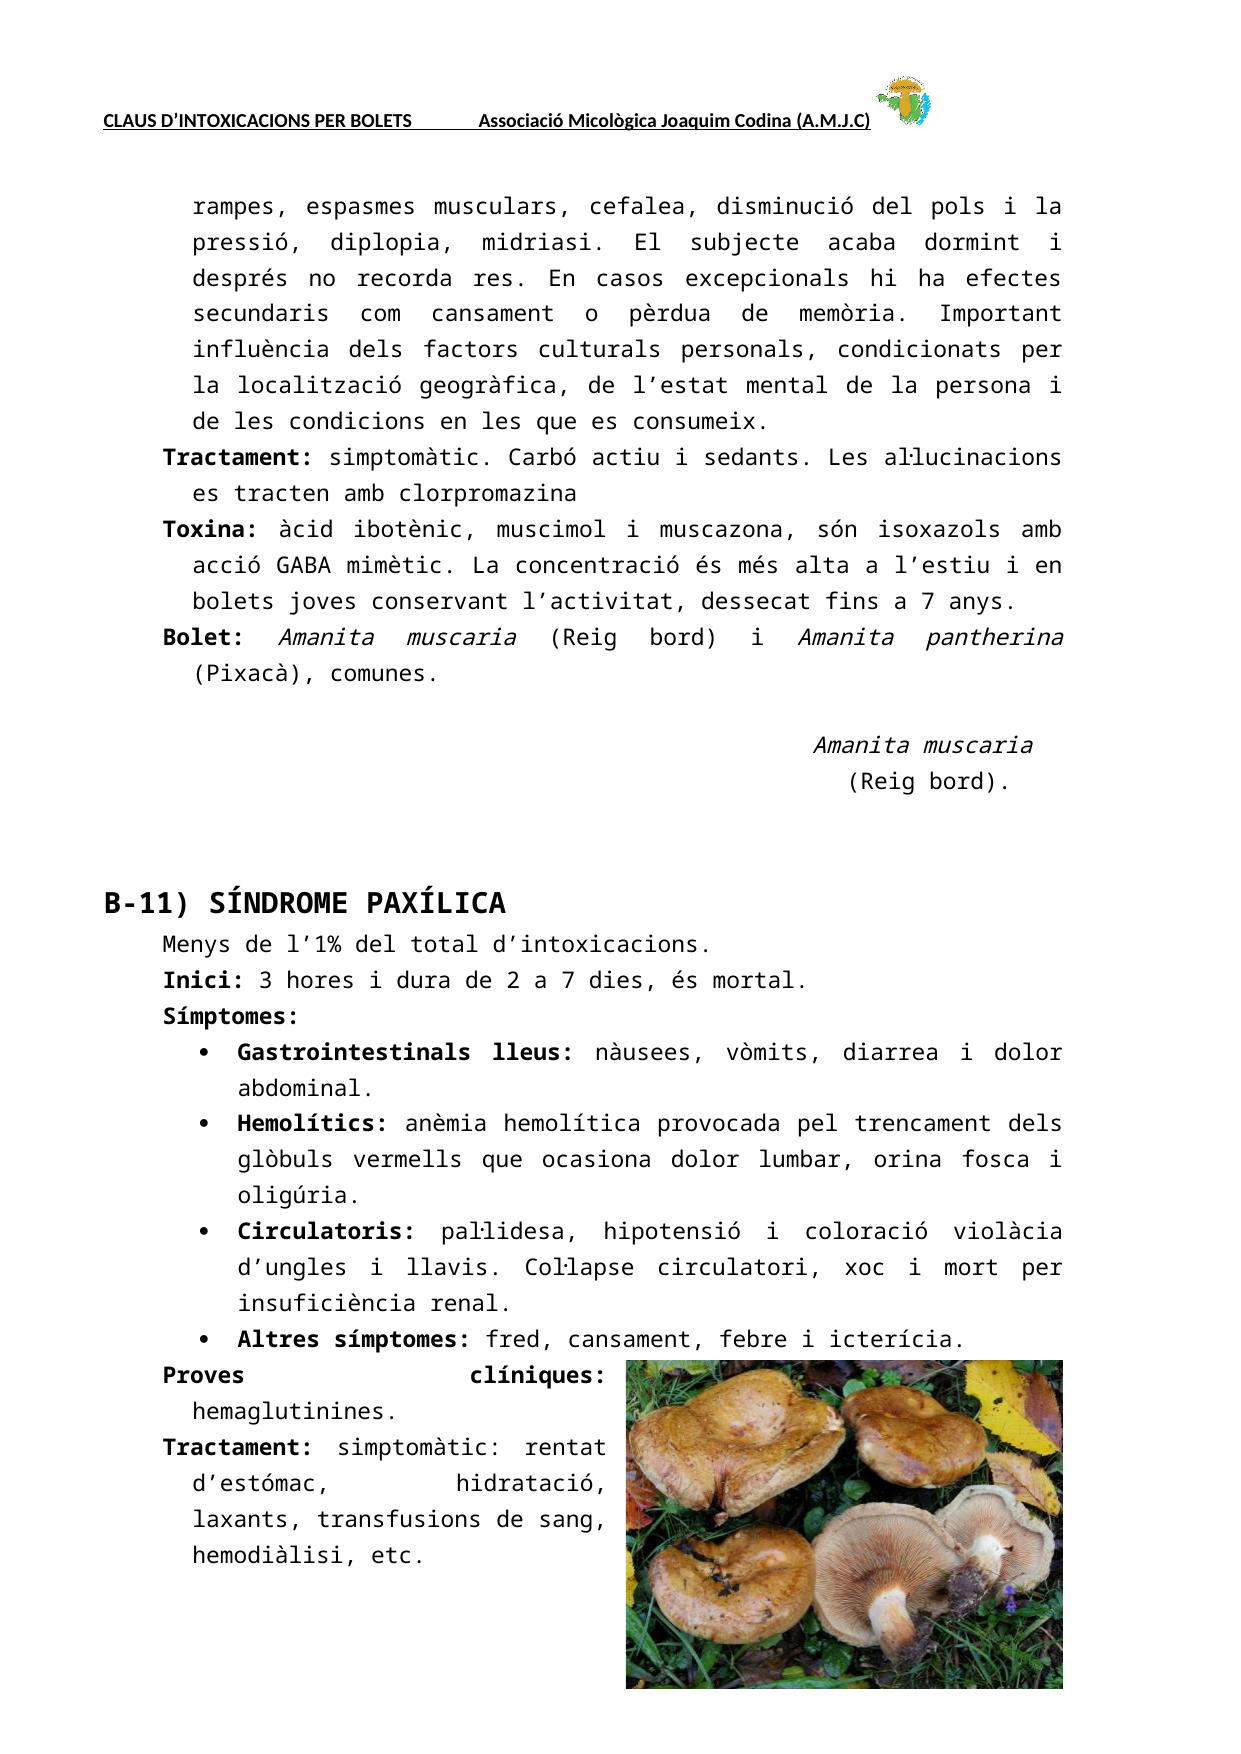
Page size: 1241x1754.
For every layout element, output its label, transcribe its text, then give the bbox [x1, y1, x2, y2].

picture [875, 73, 939, 128]
list Altres símptomes: fred, cansament, febre i icterícia. [200, 964, 1063, 995]
text Proves clíniques: hemaglutinines. [162, 999, 1063, 1067]
text Símptomes: [162, 640, 1063, 671]
list Circulatoris: pal·lidesa, hipotensió i coloració violàcia d’ungles i llavis. Col·lapse circulatori, xoc i mort per insuficiència renal. [200, 856, 1063, 959]
list Hemolítics: anèmia hemolítica provocada pel trencament dels glòbuls vermells que ocasiona dolor lumbar, orina fosca i oligúria. [200, 748, 1063, 851]
text Bolet: Paxillus involutus. Comú. [162, 1395, 1063, 1426]
text (Reig bord). [162, 405, 1063, 436]
text Inici: 3 hores i dura de 2 a 7 dies, és mortal. [162, 604, 1063, 636]
text Amanita muscaria [162, 369, 1063, 401]
text Menys de l’1% del total d’intoxicacions. [162, 568, 1063, 599]
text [162, 189, 1063, 257]
list Gastrointestinals lleus: nàusees, vòmits, diarrea i dolor abdominal. [200, 676, 1063, 743]
text Paxillus involutus [162, 1431, 1063, 1462]
picture [625, 1001, 1063, 1329]
text Toxines: antígens desconeguts. La involutina és un difenil ciclopentanona causant dels canvis de color al tallar el bolet. [162, 1215, 1063, 1390]
list B-11) SÍNDROME PAXÍLICA [103, 523, 1063, 562]
text Tractament: simptomàtic: rentat d’estómac, hidratació, laxants, transfusions de sang, hemodiàlisi, etc. [162, 1071, 625, 1211]
text Bolet: Amanita muscaria (Reig bord) i Amanita pantherina (Pixacà), comunes. [162, 261, 1063, 329]
